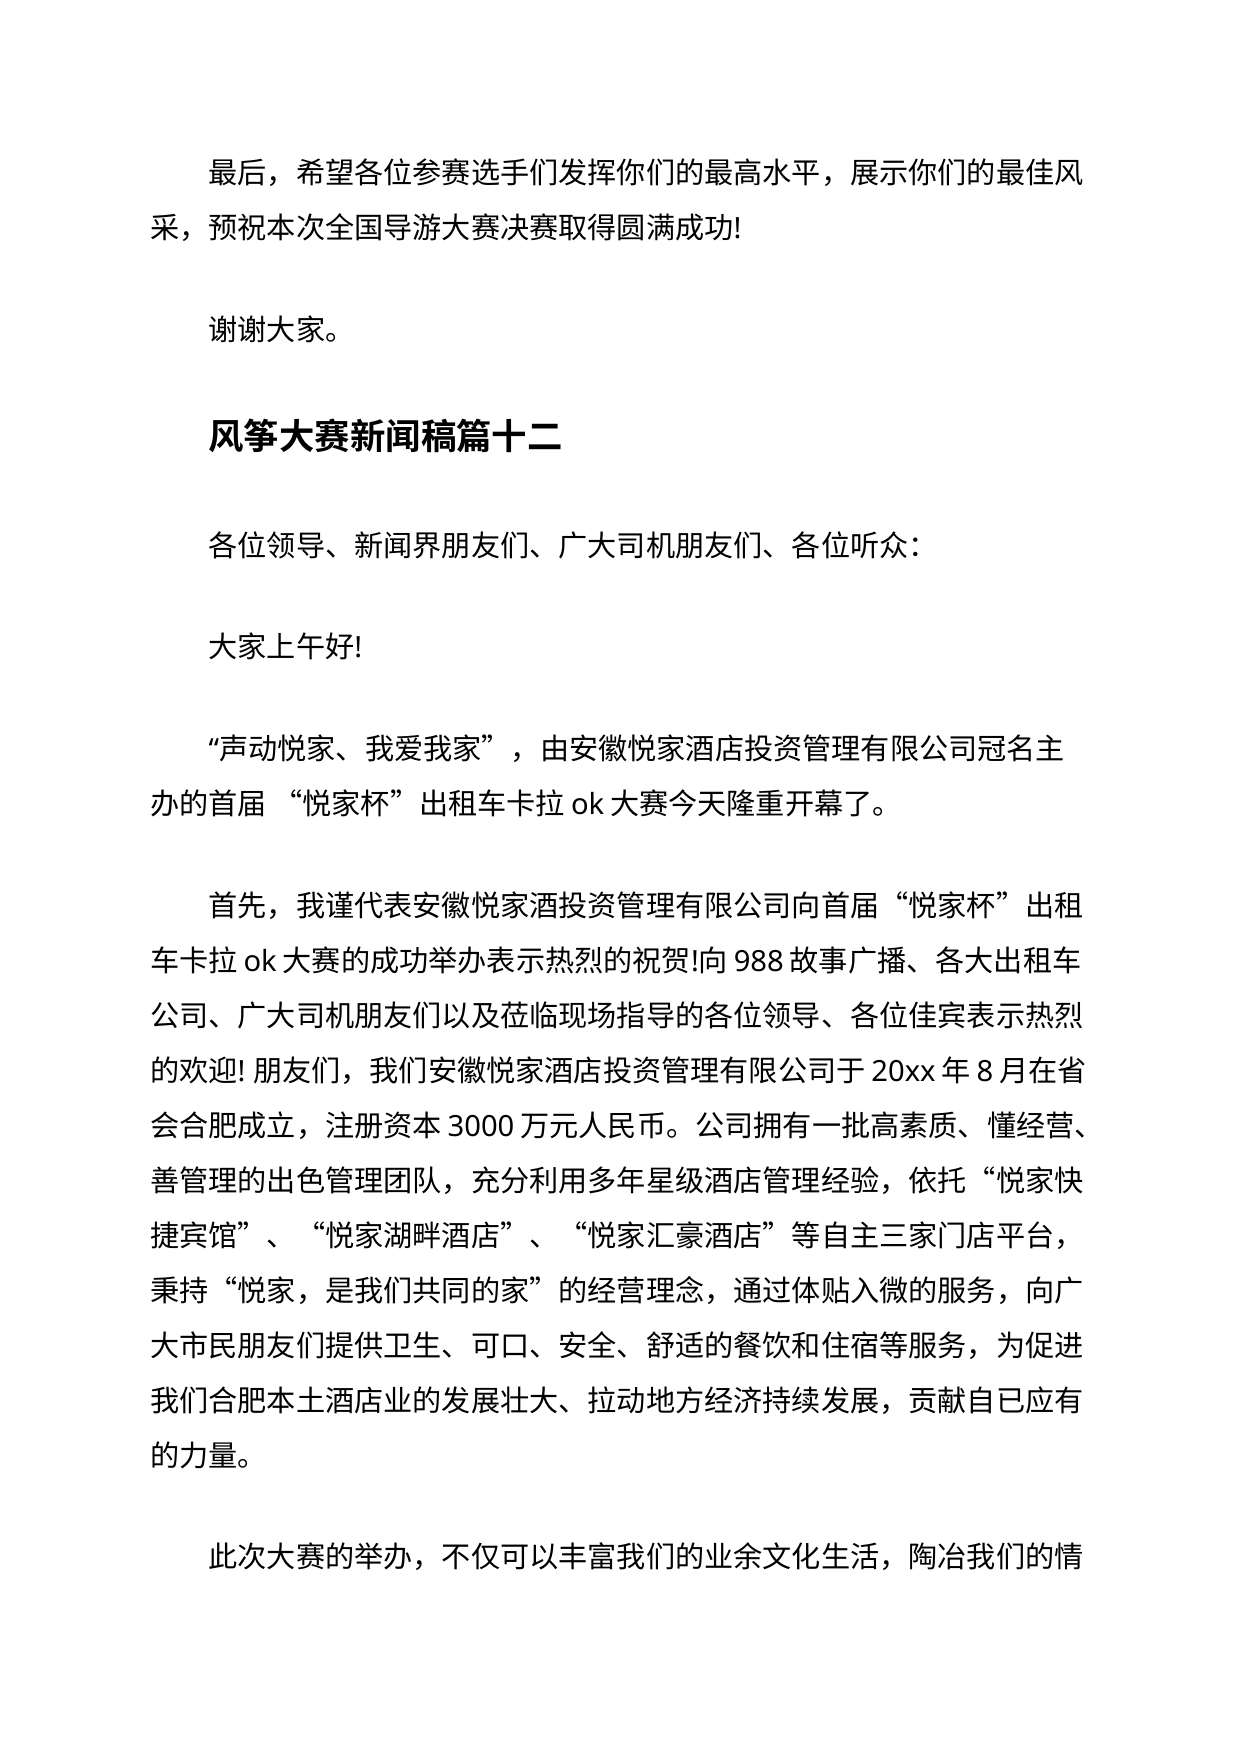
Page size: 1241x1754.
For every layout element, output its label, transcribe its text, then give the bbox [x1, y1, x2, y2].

text 首先，我谨代表安徽悦家酒投资管理有限公司向首届“悦家杯”出租车卡拉ok大赛的成功举办表示热烈的祝贺!向988故事广播、各大出租车公司、广大司机朋友们以及莅临现场指导的各位领导、各位佳宾表示热烈的欢迎! 朋友们，我们安徽悦家酒店投资管理有限公司于20xx年8月在省会合肥成立，注册资本3000万元人民币。公司拥有一批高素质、懂经营、善管理的出色管理团队，充分利用多年星级酒店管理经验，依托“悦家快捷宾馆”、“悦家湖畔酒店”、“悦家汇豪酒店”等自主三家门店平台，秉持“悦家，是我们共同的家”的经营理念，通过体贴入微的服务，向广大市民朋友们提供卫生、可口、安全、舒适的餐饮和住宿等服务，为促进我们合肥本土酒店业的发展壮大、拉动地方经济持续发展，贡献自已应有的力量。 [150, 883, 1090, 1474]
text 谢谢大家。 [150, 307, 1090, 349]
text “声动悦家、我爱我家”，由安徽悦家酒店投资管理有限公司冠名主办的首届 “悦家杯”出租车卡拉ok大赛今天隆重开幕了。 [150, 726, 1090, 823]
text 风筝大赛新闻稿篇十二 [150, 409, 1090, 460]
text 大家上午好! [150, 624, 1090, 666]
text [150, 1534, 1090, 1576]
text 最后，希望各位参赛选手们发挥你们的最高水平，展示你们的最佳风采，预祝本次全国导游大赛决赛取得圆满成功! [150, 150, 1090, 247]
text 各位领导、新闻界朋友们、广大司机朋友们、各位听众： [150, 522, 1090, 564]
